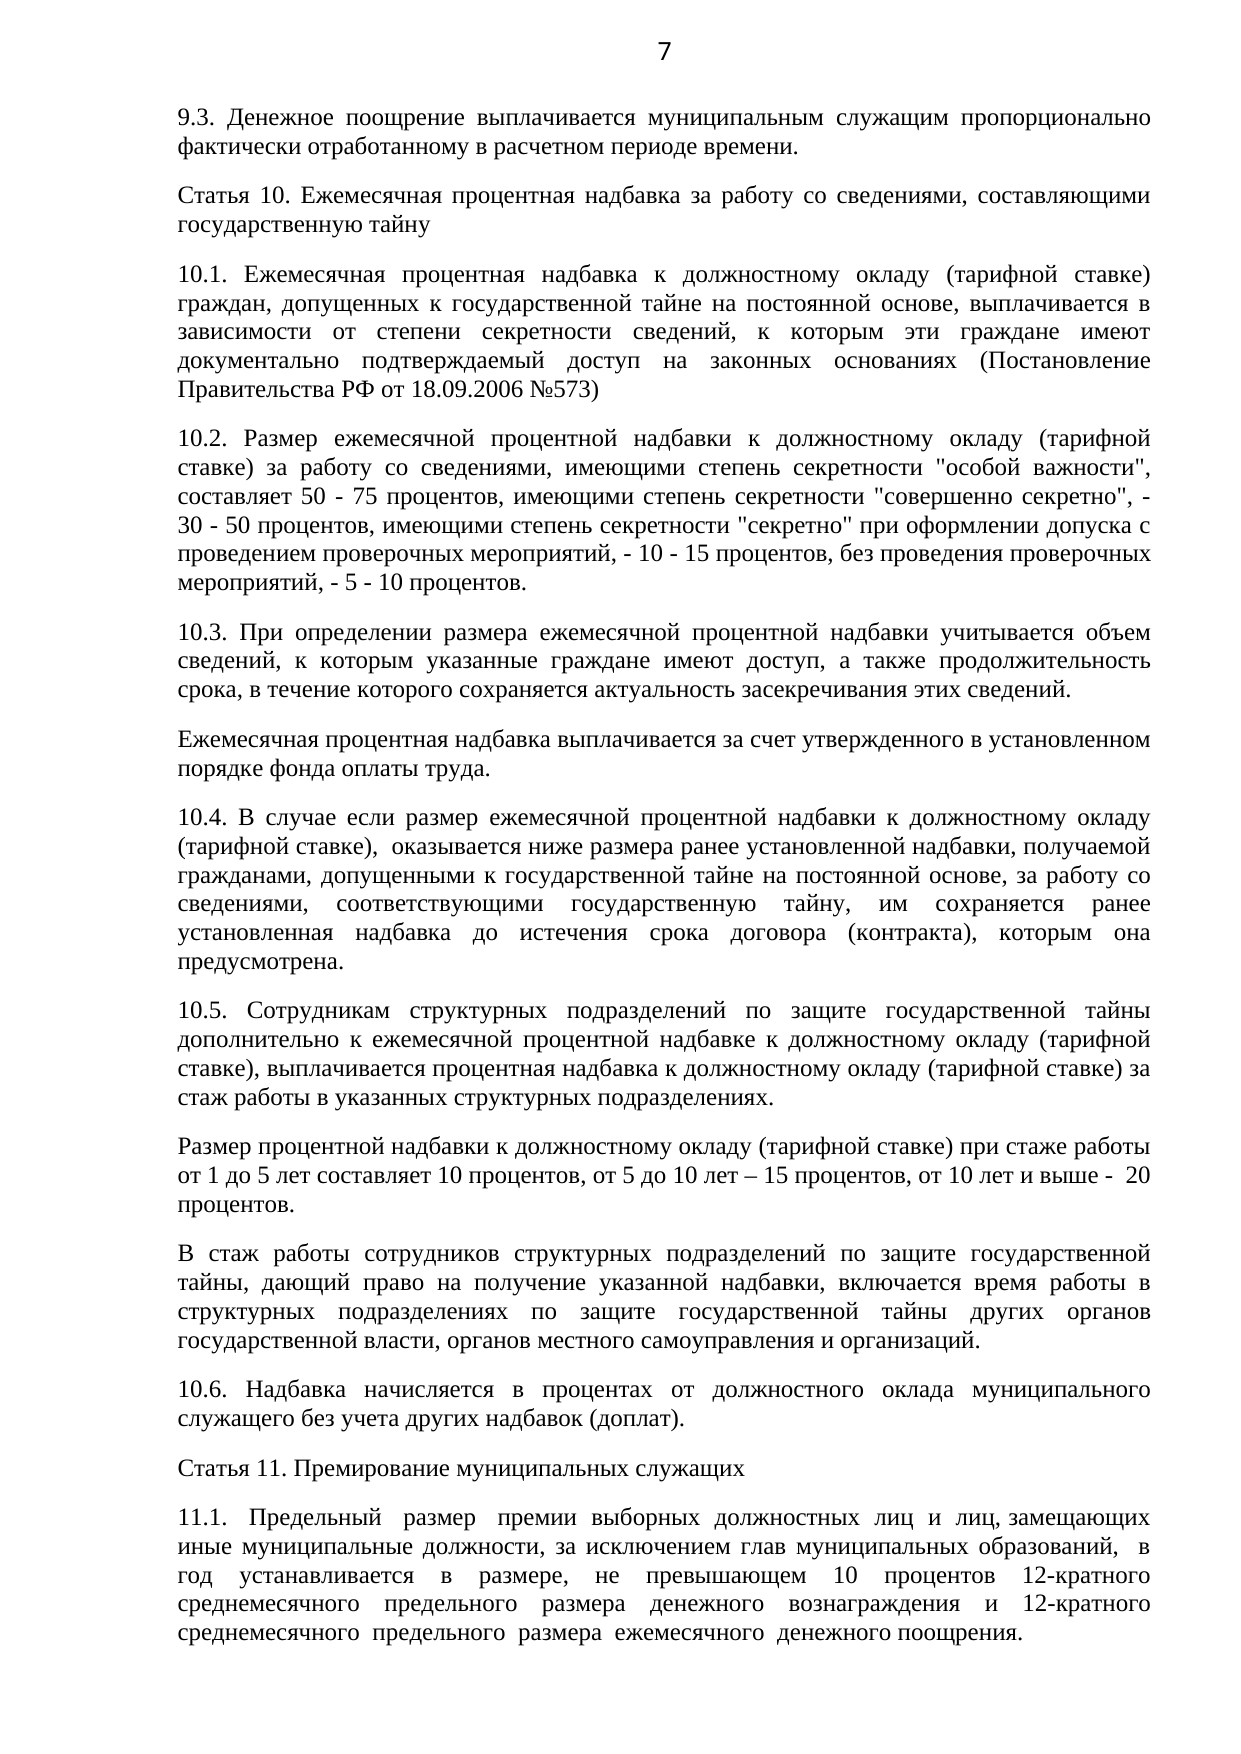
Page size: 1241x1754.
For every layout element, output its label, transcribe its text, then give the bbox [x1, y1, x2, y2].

text 10.5. Сотрудникам структурных подразделений по защите государственной тайны дополнительно к ежемесячной процентной надбавке к должностному окладу (тарифной ставке), выплачивается процентная надбавка к должностному окладу (тарифной ставке) за стаж работы в указанных структурных подразделениях. [177, 996, 1152, 1111]
text 10.6. Надбавка начисляется в процентах от должностного оклада муниципального служащего без учета других надбавок (доплат). [177, 1374, 1152, 1432]
text Размер процентной надбавки к должностному окладу (тарифной ставке) при стаже работы от 1 до 5 лет составляет 10 процентов, от 5 до 10 лет – 15 процентов, от 10 лет и выше - 20 процентов. [177, 1131, 1152, 1218]
text 10.4. В случае если размер ежемесячной процентной надбавки к должностному окладу (тарифной ставке), оказывается ниже размера ранее установленной надбавки, получаемой гражданами, допущенными к государственной тайне на постоянной основе, за работу со сведениями, соответствующими государственную тайну, им сохраняется ранее установленная надбавка до истечения срока договора (контракта), которым она предусмотрена. [177, 802, 1152, 975]
text Ежемесячная процентная надбавка выплачивается за счет утвержденного в установленном порядке фонда оплаты труда. [177, 724, 1152, 781]
text 10.1. Ежемесячная процентная надбавка к должностному окладу (тарифной ставке) граждан, допущенных к государственной тайне на постоянной основе, выплачивается в зависимости от степени секретности сведений, к которым эти граждане имеют документально подтверждаемый доступ на законных основаниях (Постановление Правительства РФ от 18.09.2006 №573) [177, 259, 1152, 403]
text 9.3. Денежное поощрение выплачивается муниципальным служащим пропорционально фактически отработанному в расчетном периоде времени. [177, 102, 1152, 160]
text 10.3. При определении размера ежемесячной процентной надбавки учитывается объем сведений, к которым указанные граждане имеют доступ, а также продолжительность срока, в течение которого сохраняется актуальность засекречивания этих сведений. [177, 617, 1152, 703]
text Статья 10. Ежемесячная процентная надбавка за работу со сведениями, составляющими государственную тайну [177, 181, 1152, 238]
text Статья 11. Премирование муниципальных служащих [177, 1453, 1152, 1481]
text 10.2. Размер ежемесячной процентной надбавки к должностному окладу (тарифной ставке) за работу со сведениями, имеющими степень секретности "особой важности", составляет 50 - 75 процентов, имеющими степень секретности "совершенно секретно", - 30 - 50 процентов, имеющими степень секретности "секретно" при оформлении допуска с проведением проверочных мероприятий, - 10 - 15 процентов, без проведения проверочных мероприятий, - 5 - 10 процентов. [177, 423, 1152, 596]
text 11.1. Предельный размер премии выборных должностных лиц и лиц, замещающих иные муниципальные должности, за исключением глав муниципальных образований, в год устанавливается в размере, не превышающем 10 процентов 12-кратного среднемесячного предельного размера денежного вознаграждения и 12-кратного среднемесячного предельного размера ежемесячного денежного поощрения. [177, 1502, 1152, 1646]
text В стаж работы сотрудников структурных подразделений по защите государственной тайны, дающий право на получение указанной надбавки, включается время работы в структурных подразделениях по защите государственной тайны других органов государственной власти, органов местного самоуправления и организаций. [177, 1238, 1152, 1353]
